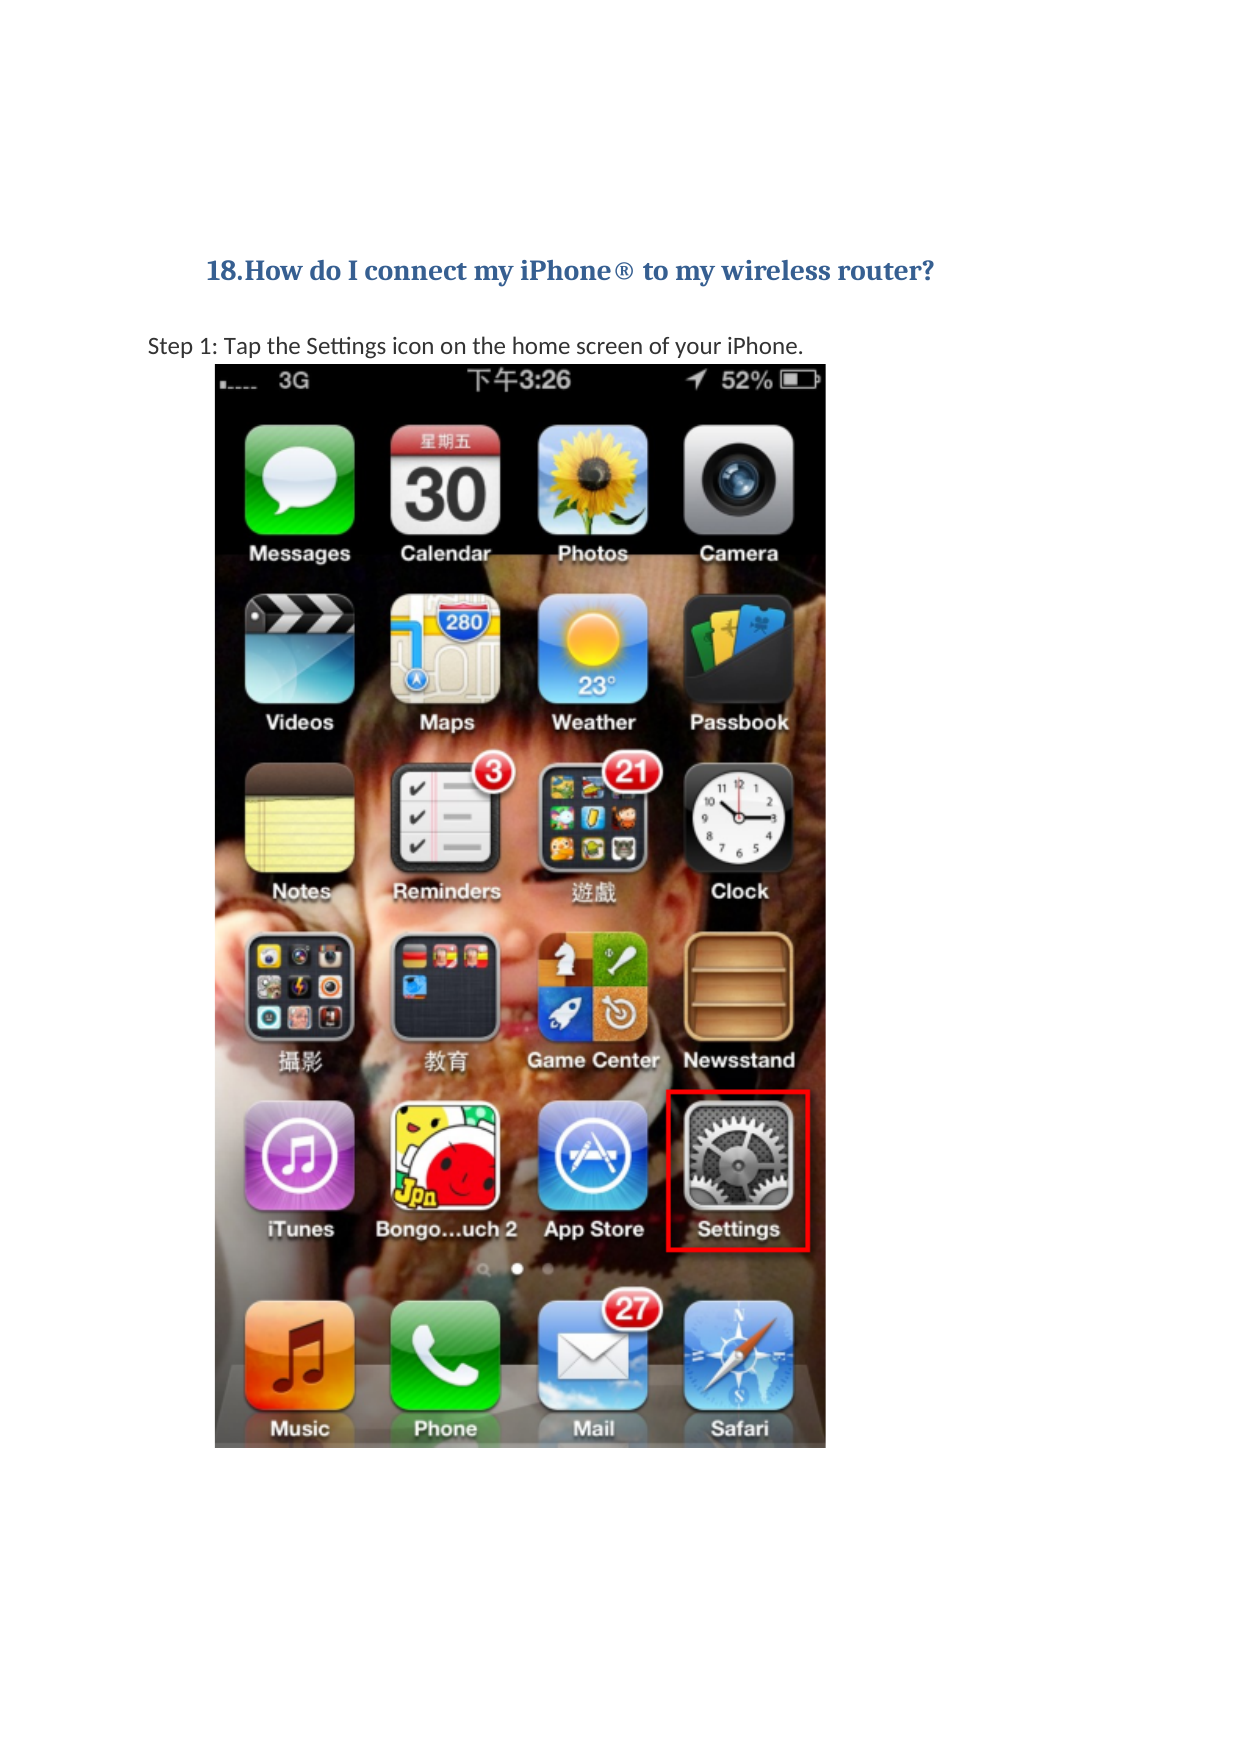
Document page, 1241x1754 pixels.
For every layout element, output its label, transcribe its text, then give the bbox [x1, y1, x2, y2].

text Step 1: Tap the Settings icon on the home screen of your iPhone. [148, 327, 1092, 364]
picture [214, 364, 826, 1448]
subtitle How do I connect my iPhone® to my wireless router? [207, 252, 1092, 289]
